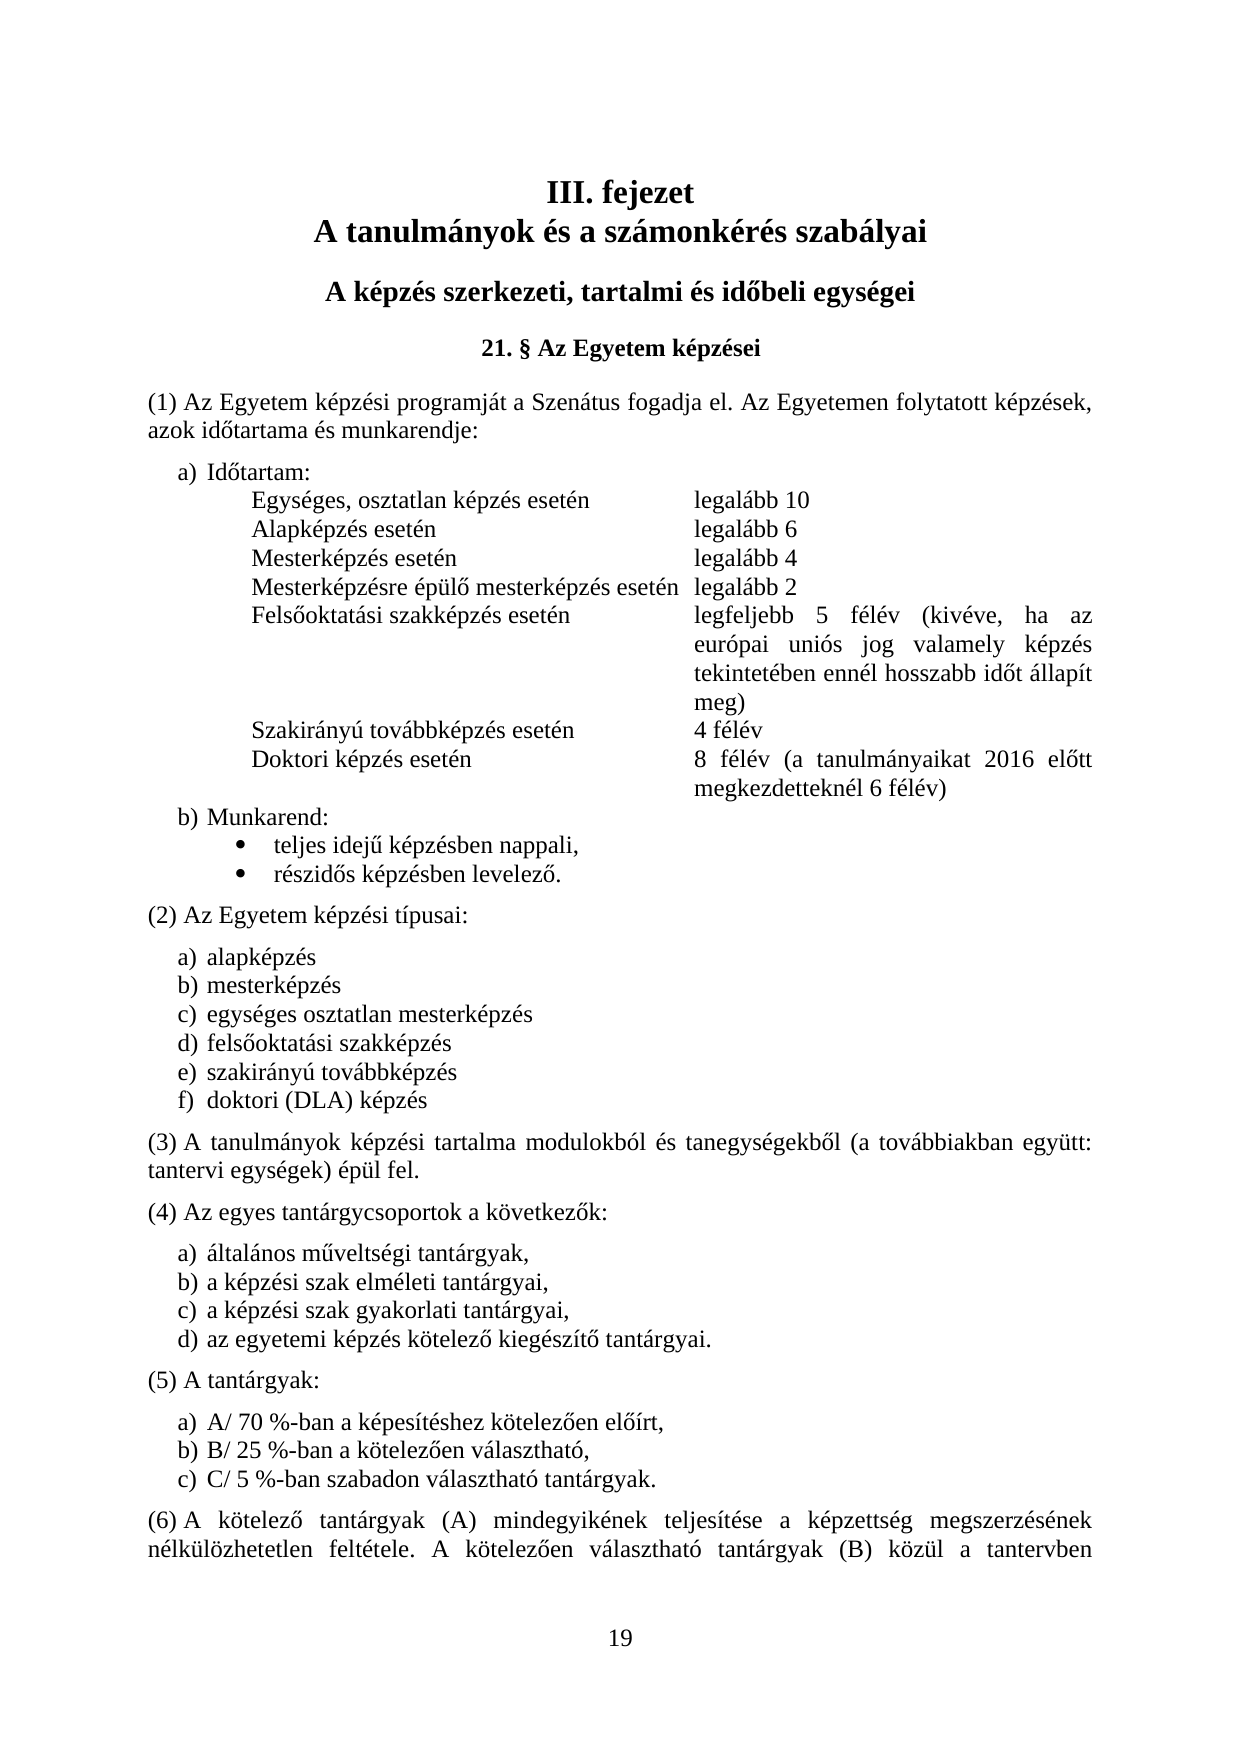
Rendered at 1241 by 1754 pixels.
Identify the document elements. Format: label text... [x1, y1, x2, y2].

text Doktori képzés esetén 8 félév (a tanulmányaikat 2016 előtt megkezdetteknél 6 félév) [251, 744, 1093, 802]
subtitle Az Egyetem képzései [177, 333, 1093, 362]
list a képzési szak elméleti tantárgyai, [177, 1267, 1093, 1295]
list A tantárgyak: [148, 1365, 1093, 1394]
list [148, 1505, 1093, 1563]
list részidős képzésben levelező. [236, 859, 1093, 888]
list Az egyes tantárgycsoportok a következők: [148, 1197, 1093, 1225]
list B/ 25 %-ban a kötelezően választható, [177, 1435, 1093, 1464]
list Időtartam: [177, 457, 1093, 485]
list mesterképzés [177, 970, 1093, 999]
text Mesterképzés esetén legalább 4 [251, 543, 1093, 572]
text Egységes, osztatlan képzés esetén legalább 10 [251, 485, 1093, 514]
subtitle A képzés szerkezeti, tartalmi és időbeli egységei [148, 274, 1093, 308]
list Az Egyetem képzési programját a Szenátus fogadja el. Az Egyetemen folytatott képzések, azok időtartama és munkarendje: [148, 387, 1093, 444]
subtitle III. fejezet A tanulmányok és a számonkérés szabályai [148, 173, 1093, 249]
list általános műveltségi tantárgyak, [177, 1238, 1093, 1267]
text Szakirányú továbbképzés esetén 4 félév [251, 715, 1093, 744]
list doktori (DLA) képzés [177, 1085, 1093, 1114]
list C/ 5 %-ban szabadon választható tantárgyak. [177, 1464, 1093, 1493]
list az egyetemi képzés kötelező kiegészítő tantárgyai. [177, 1324, 1093, 1353]
list egységes osztatlan mesterképzés [177, 999, 1093, 1028]
list A/ 70 %-ban a képesítéshez kötelezően előírt, [177, 1407, 1093, 1435]
list teljes idejű képzésben nappali, [236, 830, 1093, 859]
text Mesterképzésre épülő mesterképzés esetén legalább 2 [251, 572, 1093, 600]
list szakirányú továbbképzés [177, 1057, 1093, 1085]
list alapképzés [177, 942, 1093, 970]
text Alapképzés esetén legalább 6 [251, 514, 1093, 543]
list Az Egyetem képzési típusai: [148, 900, 1093, 929]
list Munkarend: [177, 802, 1093, 830]
list a képzési szak gyakorlati tantárgyai, [177, 1295, 1093, 1324]
list felsőoktatási szakképzés [177, 1028, 1093, 1057]
list A tanulmányok képzési tartalma modulokból és tanegységekből (a továbbiakban együtt: tantervi egységek) épül fel. [148, 1127, 1093, 1184]
text Felsőoktatási szakképzés esetén legfeljebb 5 félév (kivéve, ha az európai uniós jog valamely képzés tekintetében ennél hosszabb időt állapít meg) [251, 600, 1093, 715]
